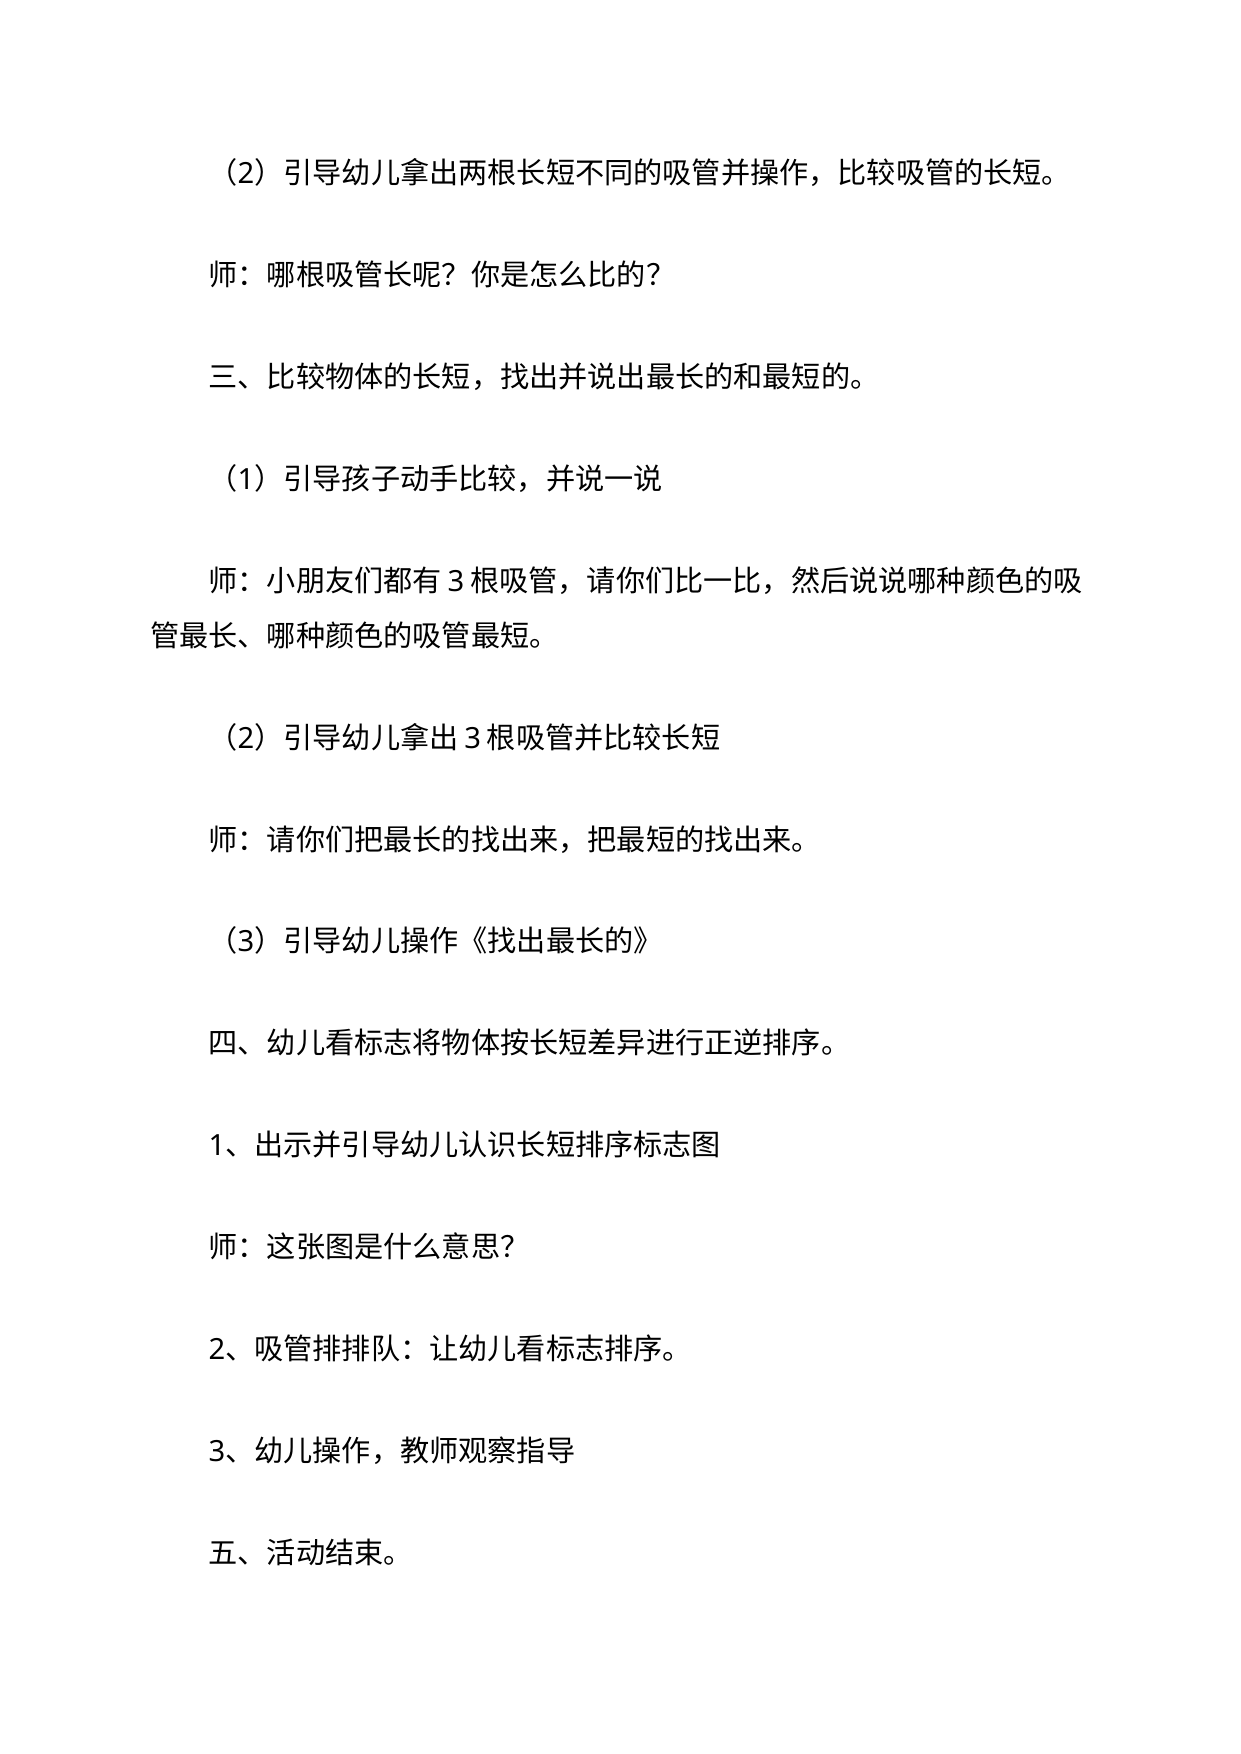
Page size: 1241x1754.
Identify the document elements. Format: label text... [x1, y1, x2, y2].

text 四、幼儿看标志将物体按长短差异进行正逆排序。 [150, 1020, 1090, 1062]
text 五、活动结束。 [150, 1529, 1090, 1572]
text （3）引导幼儿操作《找出最长的》 [150, 918, 1090, 960]
text 师：哪根吸管长呢？你是怎么比的？ [150, 252, 1090, 294]
text 1、出示并引导幼儿认识长短排序标志图 [150, 1122, 1090, 1164]
text 3、幼儿操作，教师观察指导 [150, 1427, 1090, 1470]
text 师：请你们把最长的找出来，把最短的找出来。 [150, 816, 1090, 858]
text 2、吸管排排队：让幼儿看标志排序。 [150, 1326, 1090, 1368]
text （1）引导孩子动手比较，并说一说 [150, 456, 1090, 498]
text 师：这张图是什么意思？ [150, 1224, 1090, 1266]
text 师：小朋友们都有3根吸管，请你们比一比，然后说说哪种颜色的吸管最长、哪种颜色的吸管最短。 [150, 557, 1090, 655]
text （2）引导幼儿拿出3根吸管并比较长短 [150, 714, 1090, 757]
text 三、比较物体的长短，找出并说出最长的和最短的。 [150, 354, 1090, 396]
text （2）引导幼儿拿出两根长短不同的吸管并操作，比较吸管的长短。 [150, 150, 1090, 192]
